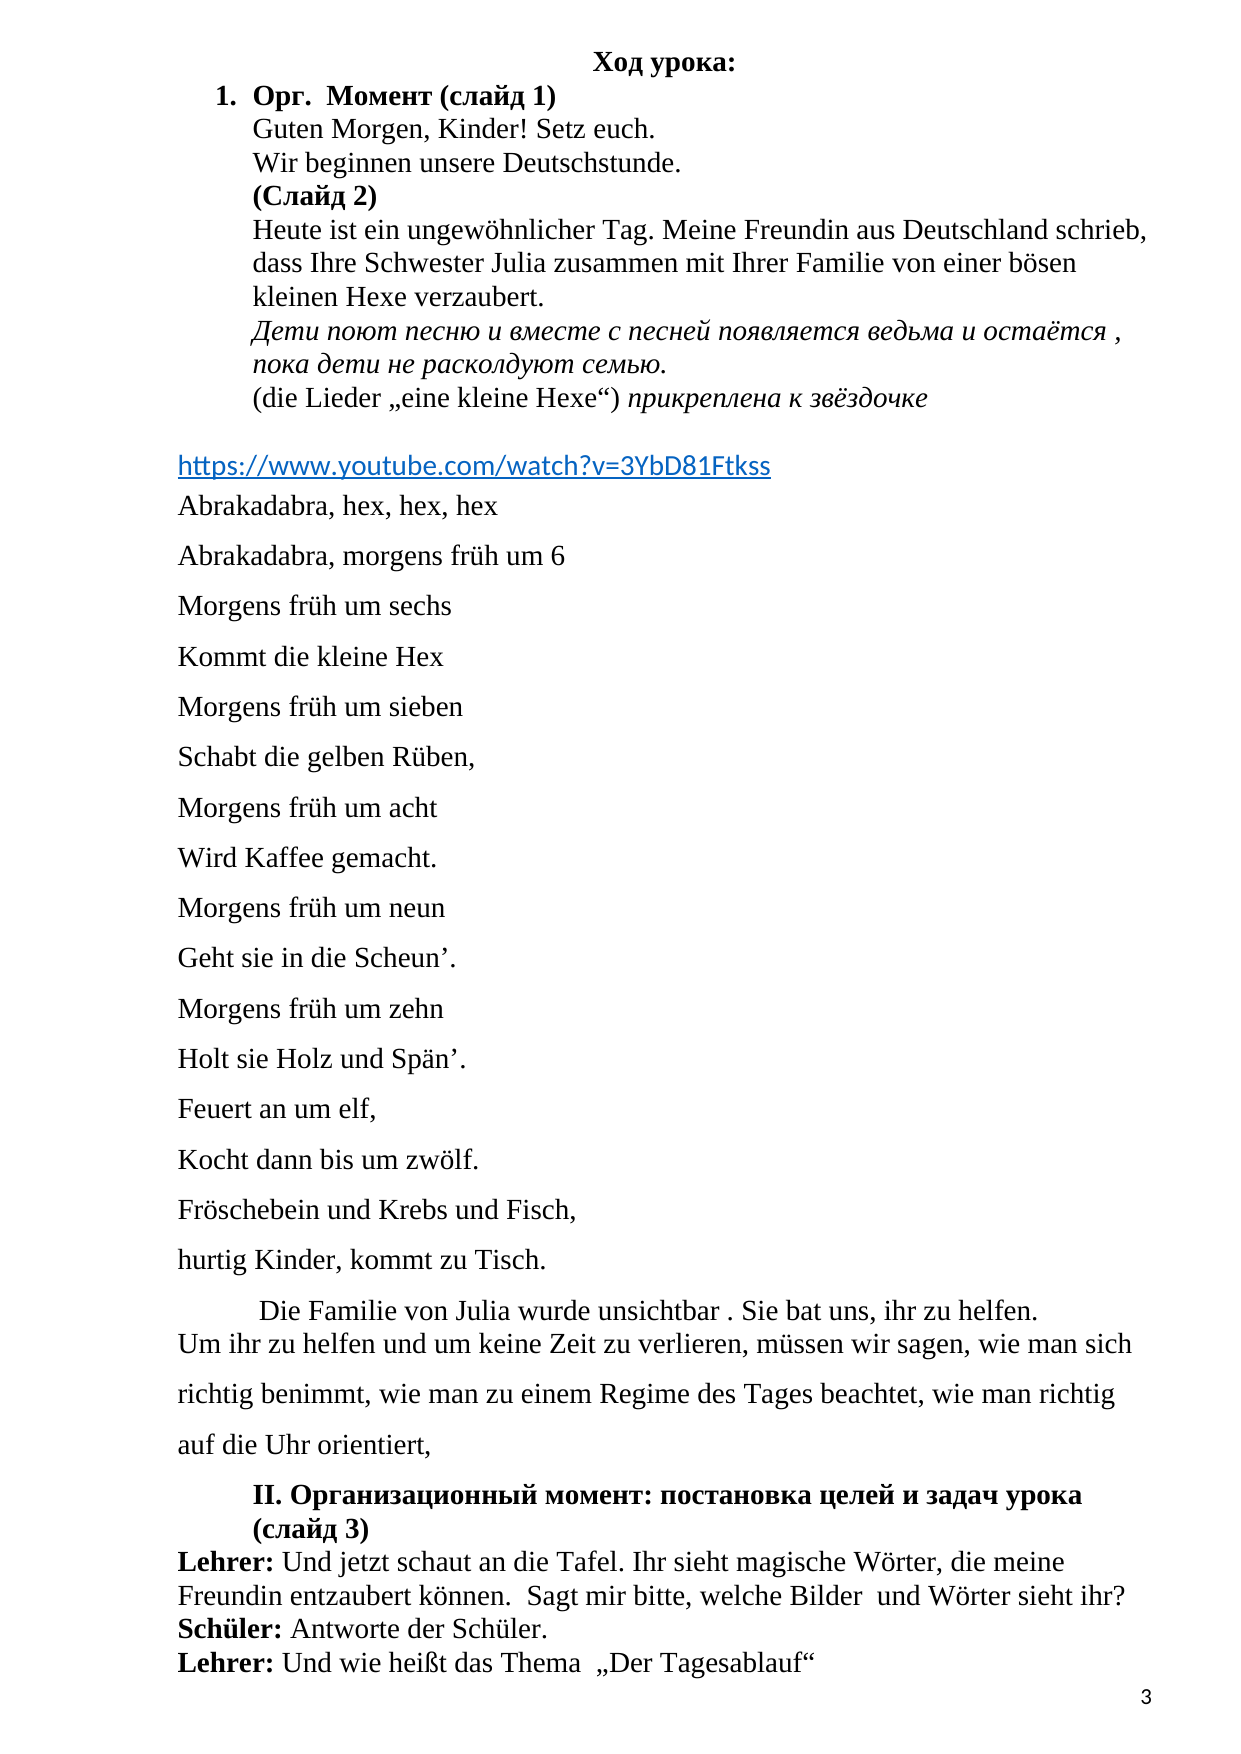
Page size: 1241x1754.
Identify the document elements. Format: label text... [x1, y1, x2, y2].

text Morgens früh um zehn [177, 991, 1152, 1024]
text Kocht dann bis um zwölf. [177, 1142, 1152, 1175]
text Morgens früh um acht [177, 790, 1152, 823]
text Morgens früh um sieben [177, 689, 1152, 723]
text Abrakadabra, morgens früh um 6 [177, 538, 1152, 572]
list Die Familie von Julia wurde unsichtbar . Sie bat uns, ihr zu helfen. [252, 1293, 1152, 1326]
text Fröschebein und Krebs und Fisch, [177, 1192, 1152, 1226]
text https://www.youtube.com/watch?v=3YbD81Ftkss [177, 447, 1152, 482]
list Орг. Момент (слайд 1) [215, 78, 1152, 111]
text Ход урока: [177, 44, 1152, 78]
text Lehrer: Und jetzt schaut an die Tafel. Ihr sieht magische Wörter, die meine Freundin entzaubert können. Sagt mir bitte, welche Bilder und Wörter sieht ihr? [177, 1544, 1152, 1611]
text Abrakadabra, hex, hex, hex [177, 488, 1152, 521]
text Geht sie in die Scheun’. [177, 941, 1152, 974]
list II. Организационный момент: постановка целей и задач урока [252, 1477, 1152, 1511]
list Дети поют песню и вместе с песней появляется ведьма и остаётся , пока дети не расколдуют семью. [252, 313, 1152, 380]
text Holt sie Holz und Spän’. [177, 1041, 1152, 1075]
text Feuert an um elf, [177, 1092, 1152, 1125]
text Wird Kaffee gemacht. [177, 840, 1152, 873]
list (слайд 3) [252, 1511, 1152, 1544]
text Morgens früh um neun [177, 890, 1152, 924]
text Schüler: Antworte der Schüler. [177, 1611, 1152, 1645]
list Guten Morgen, Kinder! Setz euch. [252, 111, 1152, 145]
text Lehrer: Und wie heißt das Thema „Der Tagesablauf“ [177, 1645, 1152, 1678]
text hurtig Kinder, kommt zu Tisch. [177, 1242, 1152, 1276]
list Heute ist ein ungewöhnlicher Tag. Meine Freundin aus Deutschland schrieb, dass Ihre Schwester Julia zusammen mit Ihrer Familie von einer bösen kleinen Hexe verzaubert. [252, 212, 1152, 313]
list Wir beginnen unsere Deutschstunde. [252, 145, 1152, 178]
text Schabt die gelben Rüben, [177, 739, 1152, 773]
list (die Lieder „eine kleine Hexe“) прикреплена к звёздочке [252, 380, 1152, 413]
text Um ihr zu helfen und um keine Zeit zu verlieren, müssen wir sagen, wie man sich richtig benimmt, wie man zu einem Regime des Tages beachtet, wie man richtig auf die Uhr orientiert, [177, 1326, 1152, 1461]
text Kommt die kleine Hex [177, 639, 1152, 672]
text Morgens früh um sechs [177, 588, 1152, 622]
list (Слайд 2) [252, 178, 1152, 212]
